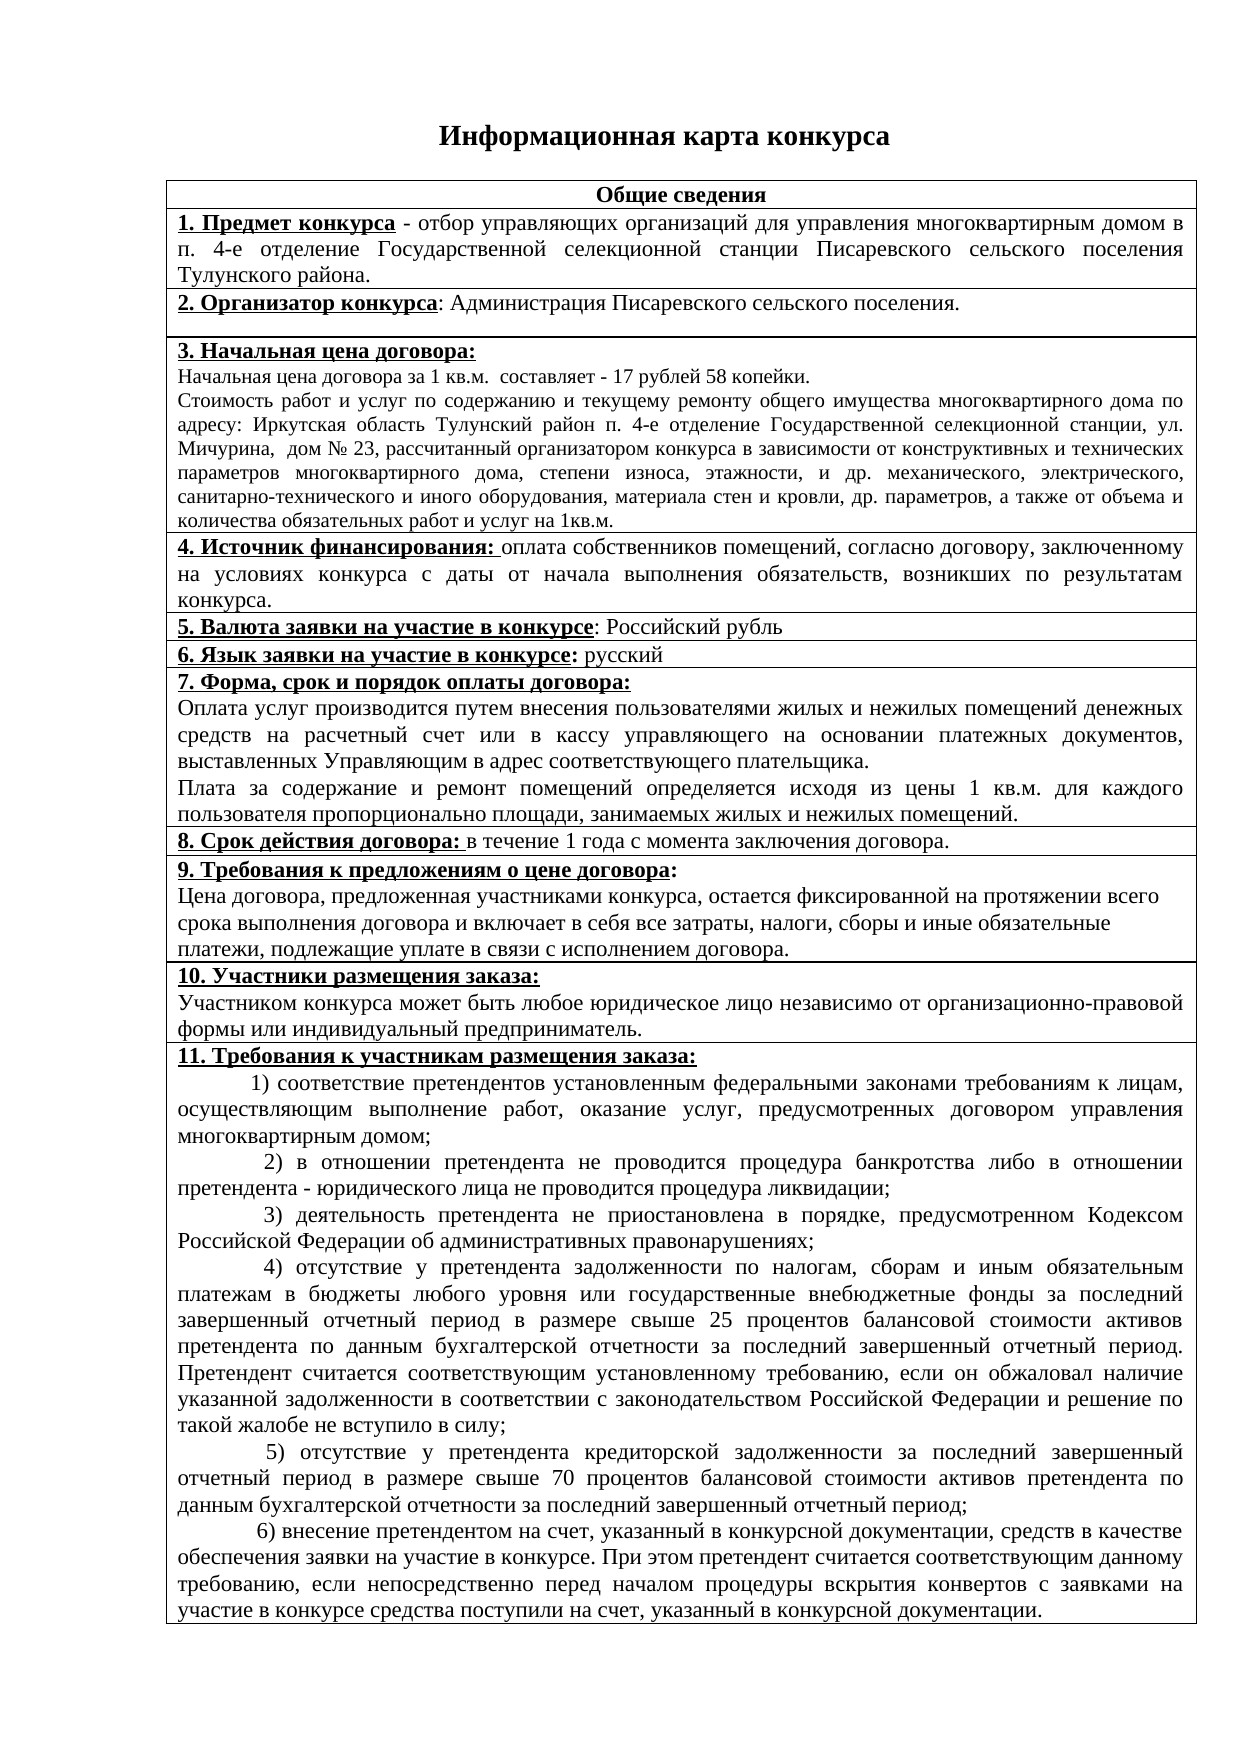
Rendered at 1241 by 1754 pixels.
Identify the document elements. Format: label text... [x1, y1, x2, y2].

table_cell 10. Участники размещения заказа: Участником конкурса может быть любое юридическое лицо независимо от организационно-правовой формы или индивидуальный предприниматель. [167, 963, 1196, 1042]
table_cell 9. Требования к предложениям о цене договора: Цена договора, предложенная участниками конкурса, остается фиксированной на протяжении всего срока выполнения договора и включает в себя все затраты, налоги, сборы и иные обязательные платежи, подлежащие уплате в связи с исполнением договора. [167, 856, 1196, 961]
table_cell 3. Начальная цена договора: Начальная цена договора за 1 кв.м. составляет - 17 рублей 58 копейки. Стоимость работ и услуг по содержанию и текущему ремонту общего имущества многоквартирного дома по адресу: Иркутская область Тулунский район п. 4-е отделение Государственной селекционной станции, ул. Мичурина, дом № 23, рассчитанный организатором конкурса в зависимости от конструктивных и технических параметров многоквартирного дома, степени износа, этажности, и др. механического, электрического, санитарно-технического и иного оборудования, материала стен и кровли, др. параметров, а также от объема и количества обязательных работ и услуг на 1кв.м. [167, 338, 1196, 532]
table_cell 7. Форма, срок и порядок оплаты договора: Оплата услуг производится путем внесения пользователями жилых и нежилых помещений денежных средств на расчетный счет или в кассу управляющего на основании платежных документов, выставленных Управляющим в адрес соответствующего плательщика. Плата за содержание и ремонт помещений определяется исходя из цены 1 кв.м. для каждого пользователя пропорционально площади, занимаемых жилых и нежилых помещений. [167, 668, 1196, 826]
table_cell 8. Срок действия договора: в течение 1 года с момента заключения договора. [167, 827, 1196, 855]
table_cell 1. Предмет конкурса - отбор управляющих организаций для управления многоквартирным домом в п. 4-е отделение Государственной селекционной станции Писаревского сельского поселения Тулунского района. [167, 209, 1196, 288]
text Информационная карта конкурса [177, 118, 1152, 152]
table_cell 4. Источник финансирования: оплата собственников помещений, согласно договору, заключенному на условиях конкурса с даты от начала выполнения обязательств, возникших по результатам конкурса. [167, 533, 1196, 612]
table_header Общие сведения [167, 181, 1196, 208]
table_cell 5. Валюта заявки на участие в конкурсе: Российский рубль [167, 613, 1196, 640]
table_cell 2. Организатор конкурса: Администрация Писаревского сельского поселения. [167, 289, 1196, 336]
table_cell 11. Требования к участникам размещения заказа: 1) соответствие претендентов установленным федеральными законами требованиям к лицам, осуществляющим выполнение работ, оказание услуг, предусмотренных договором управления многоквартирным домом; 2) в отношении претендента не проводится процедура банкротства либо в отношении претендента - юридического лица не проводится процедура ликвидации; 3) деятельность претендента не приостановлена в порядке, предусмотренном Кодексом Российской Федерации об административных правонарушениях; 4) отсутствие у претендента задолженности по налогам, сборам и иным обязательным платежам в бюджеты любого уровня или государственные внебюджетные фонды за последний завершенный отчетный период в размере свыше 25 процентов балансовой стоимости активов претендента по данным бухгалтерской отчетности за последний завершенный отчетный период. Претендент считается соответствующим установленному требованию, если он обжаловал наличие указанной задолженности в соответствии с законодательством Российской Федерации и решение по такой жалобе не вступило в силу; 5) отсутствие у претендента кредиторской задолженности за последний завершенный отчетный период в размере свыше 70 процентов балансовой стоимости активов претендента по данным бухгалтерской отчетности за последний завершенный отчетный период; 6) внесение претендентом на счет, указанный в конкурсной документации, средств в качестве обеспечения заявки на участие в конкурсе. При этом претендент считается соответствующим данному требованию, если непосредственно перед началом процедуры вскрытия конвертов с заявками на участие в конкурсе средства поступили на счет, указанный в конкурсной документации. [167, 1043, 1196, 1622]
table_cell 6. Язык заявки на участие в конкурсе: русский [167, 641, 1196, 667]
